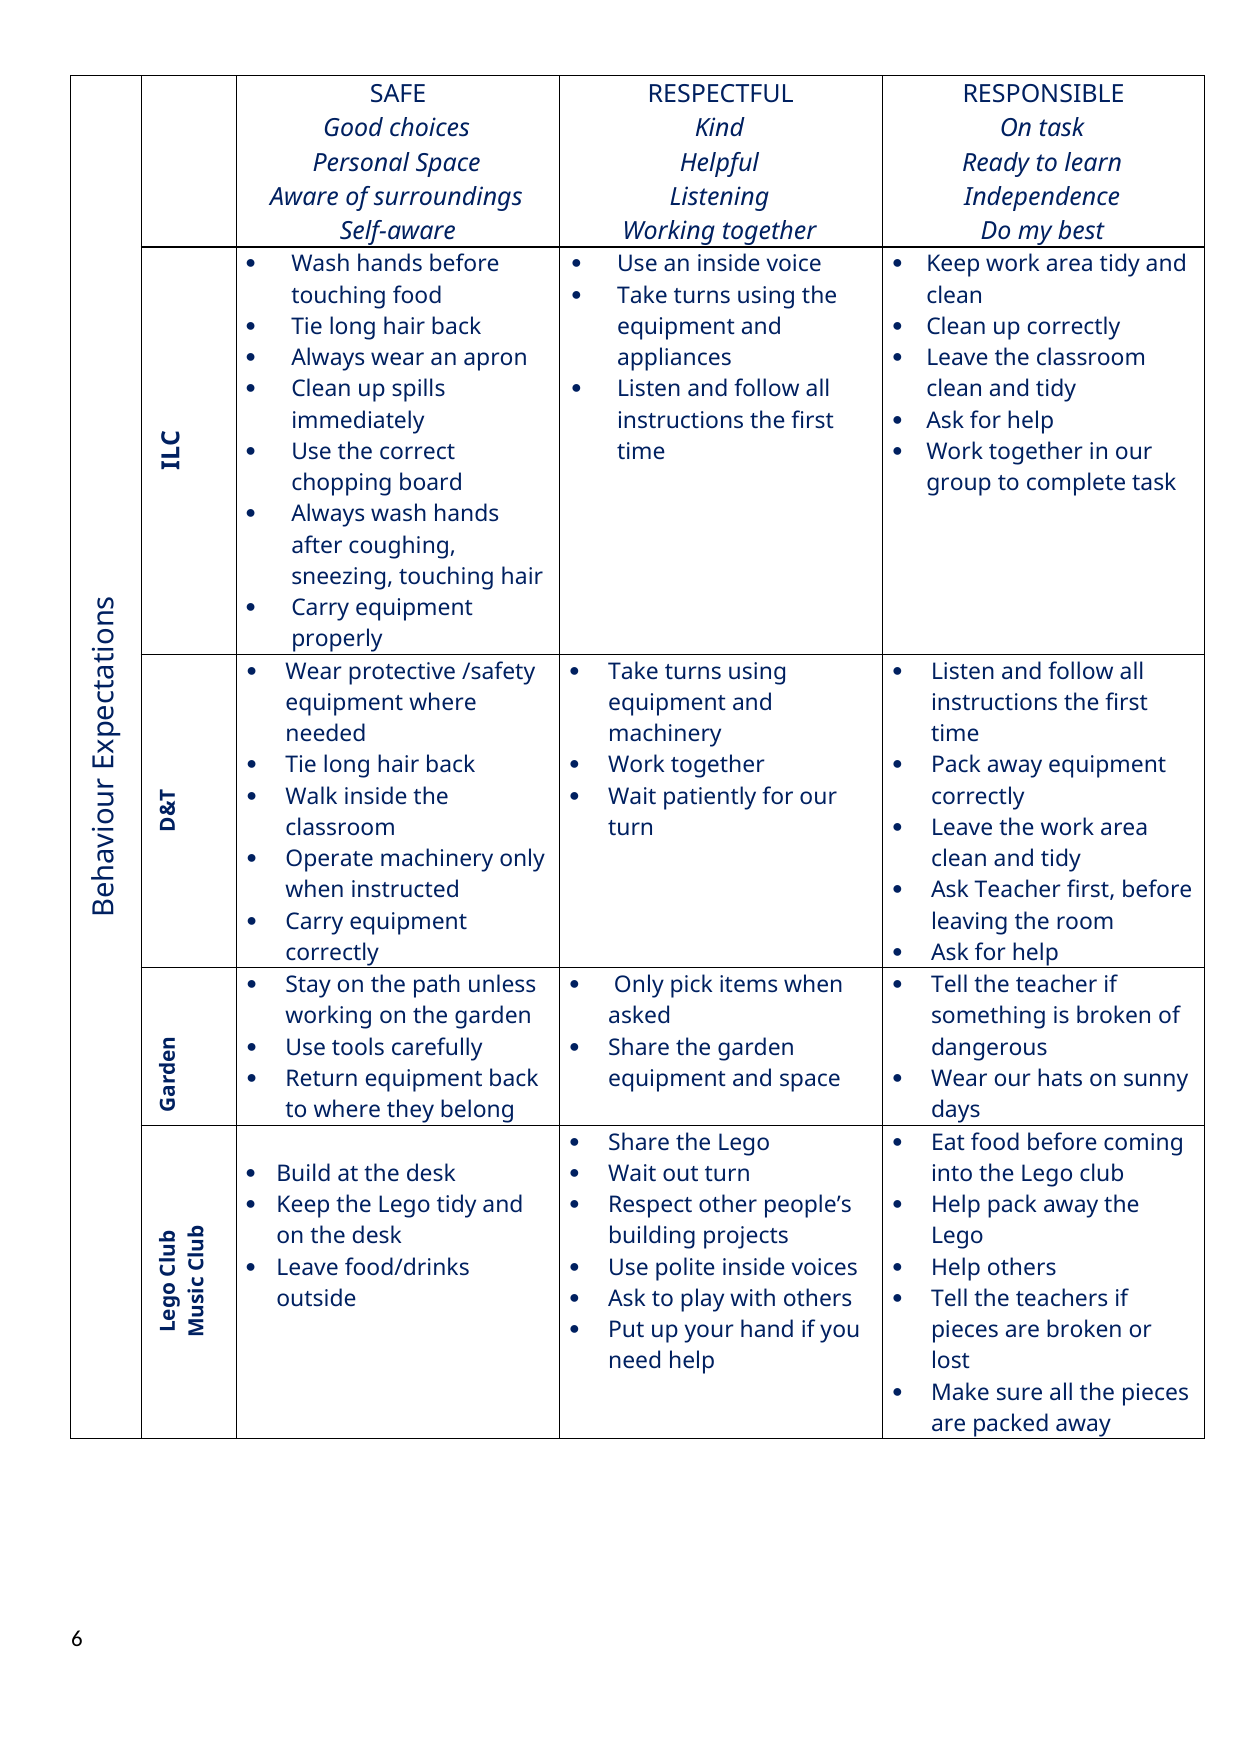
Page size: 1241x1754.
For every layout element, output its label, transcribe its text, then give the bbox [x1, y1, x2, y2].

table_cell Wear protective /safety equipment where needed Tie long hair back Walk inside the classroom Operate machinery only when instructed Carry equipment correctly [237, 655, 559, 967]
table_cell Wash hands before touching food Tie long hair back Always wear an apron Clean up spills immediately Use the correct chopping board Always wash hands after coughing, sneezing, touching hair Carry equipment properly [237, 248, 559, 654]
table_cell Garden [142, 968, 236, 1124]
table_cell Only pick items when asked Share the garden equipment and space [560, 968, 882, 1124]
table_header Behaviour Expectations [71, 76, 141, 1438]
table_cell Keep work area tidy and clean Clean up correctly Leave the classroom clean and tidy Ask for help Work together in our group to complete task [883, 248, 1204, 654]
table_cell D&T [142, 655, 236, 967]
table_cell Stay on the path unless working on the garden Use tools carefully Return equipment back to where they belong [237, 968, 559, 1124]
table_header SAFE Good choices Personal Space Aware of surroundings Self-aware [237, 76, 559, 246]
table_header RESPECTFUL Kind Helpful Listening Working together [560, 76, 882, 246]
table_header [142, 76, 236, 246]
table_cell Eat food before coming into the Lego club Help pack away the Lego Help others Tell the teachers if pieces are broken or lost Make sure all the pieces are packed away [883, 1126, 1204, 1438]
table_cell Tell the teacher if something is broken of dangerous Wear our hats on sunny days [883, 968, 1204, 1124]
table_cell Use an inside voice Take turns using the equipment and appliances Listen and follow all instructions the first time [560, 248, 882, 654]
table_cell Build at the desk Keep the Lego tidy and on the desk Leave food/drinks outside [237, 1126, 559, 1438]
table_cell Take turns using equipment and machinery Work together Wait patiently for our turn [560, 655, 882, 967]
table_header RESPONSIBLE On task Ready to learn Independence Do my best [883, 76, 1204, 246]
table_cell ILC [142, 248, 236, 654]
table_cell Lego Club Music Club [142, 1126, 236, 1438]
table_cell Share the Lego Wait out turn Respect other people’s building projects Use polite inside voices Ask to play with others Put up your hand if you need help [560, 1126, 882, 1438]
table_cell Listen and follow all instructions the first time Pack away equipment correctly Leave the work area clean and tidy Ask Teacher first, before leaving the room Ask for help [883, 655, 1204, 967]
